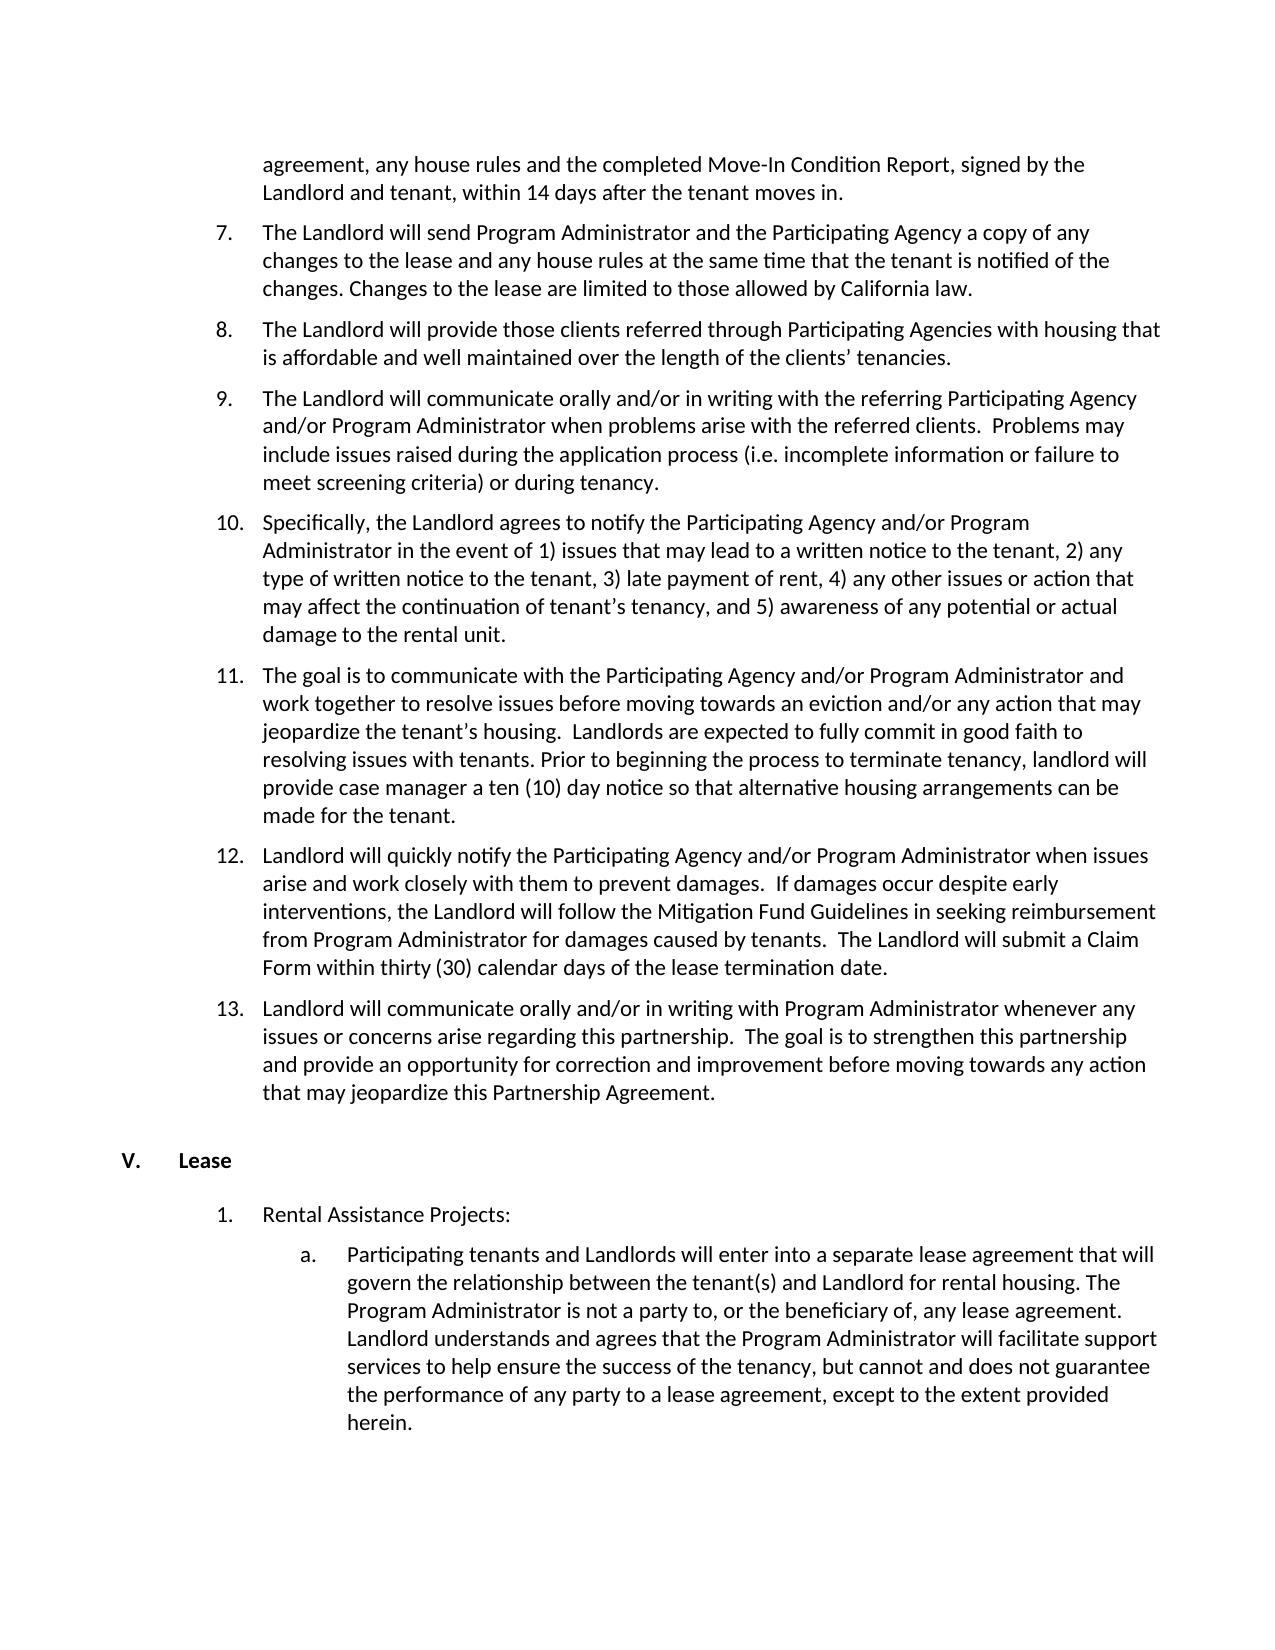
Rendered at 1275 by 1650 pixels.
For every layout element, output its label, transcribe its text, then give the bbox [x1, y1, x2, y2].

list The Landlord will provide those clients referred through Participating Agencies with housing that is affordable and well maintained over the length of the clients’ tenancies. [216, 315, 1162, 371]
list Landlord will communicate orally and/or in writing with Program Administrator whenever any issues or concerns arise regarding this partnership. The goal is to strengthen this partnership and provide an opportunity for correction and improvement before moving towards any action that may jeopardize this Partnership Agreement. [216, 994, 1162, 1106]
list The Landlord will communicate orally and/or in writing with the referring Participating Agency and/or Program Administrator when problems arise with the referred clients. Problems may include issues raised during the application process (i.e. incomplete information or failure to meet screening criteria) or during tenancy. [216, 384, 1162, 496]
list Lease [141, 1147, 1162, 1175]
list The Landlord will send Program Administrator and the Participating Agency a copy of any changes to the lease and any house rules at the same time that the tenant is notified of the changes. Changes to the lease are limited to those allowed by California law. [216, 218, 1162, 303]
list The goal is to communicate with the Participating Agency and/or Program Administrator and work together to resolve issues before moving towards an eviction and/or any action that may jeopardize the tenant’s housing. Landlords are expected to fully commit in good faith to resolving issues with tenants. Prior to beginning the process to terminate tenancy, landlord will provide case manager a ten (10) day notice so that alternative housing arrangements can be made for the tenant. [216, 661, 1162, 829]
list Participating tenants and Landlords will enter into a separate lease agreement that will govern the relationship between the tenant(s) and Landlord for rental housing. The Program Administrator is not a party to, or the beneficiary of, any lease agreement. Landlord understands and agrees that the Program Administrator will facilitate support services to help ensure the success of the tenancy, but cannot and does not guarantee the performance of any party to a lease agreement, except to the extent provided herein. [300, 1240, 1162, 1436]
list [216, 150, 1162, 206]
list Landlord will quickly notify the Participating Agency and/or Program Administrator when issues arise and work closely with them to prevent damages. If damages occur despite early interventions, the Landlord will follow the Mitigation Fund Guidelines in seeking reimbursement from Program Administrator for damages caused by tenants. The Landlord will submit a Claim Form within thirty (30) calendar days of the lease termination date. [216, 841, 1162, 982]
list Rental Assistance Projects: [216, 1200, 1162, 1228]
list Specifically, the Landlord agrees to notify the Participating Agency and/or Program Administrator in the event of 1) issues that may lead to a written notice to the tenant, 2) any type of written notice to the tenant, 3) late payment of rent, 4) any other issues or action that may affect the continuation of tenant’s tenancy, and 5) awareness of any potential or actual damage to the rental unit. [216, 508, 1162, 648]
